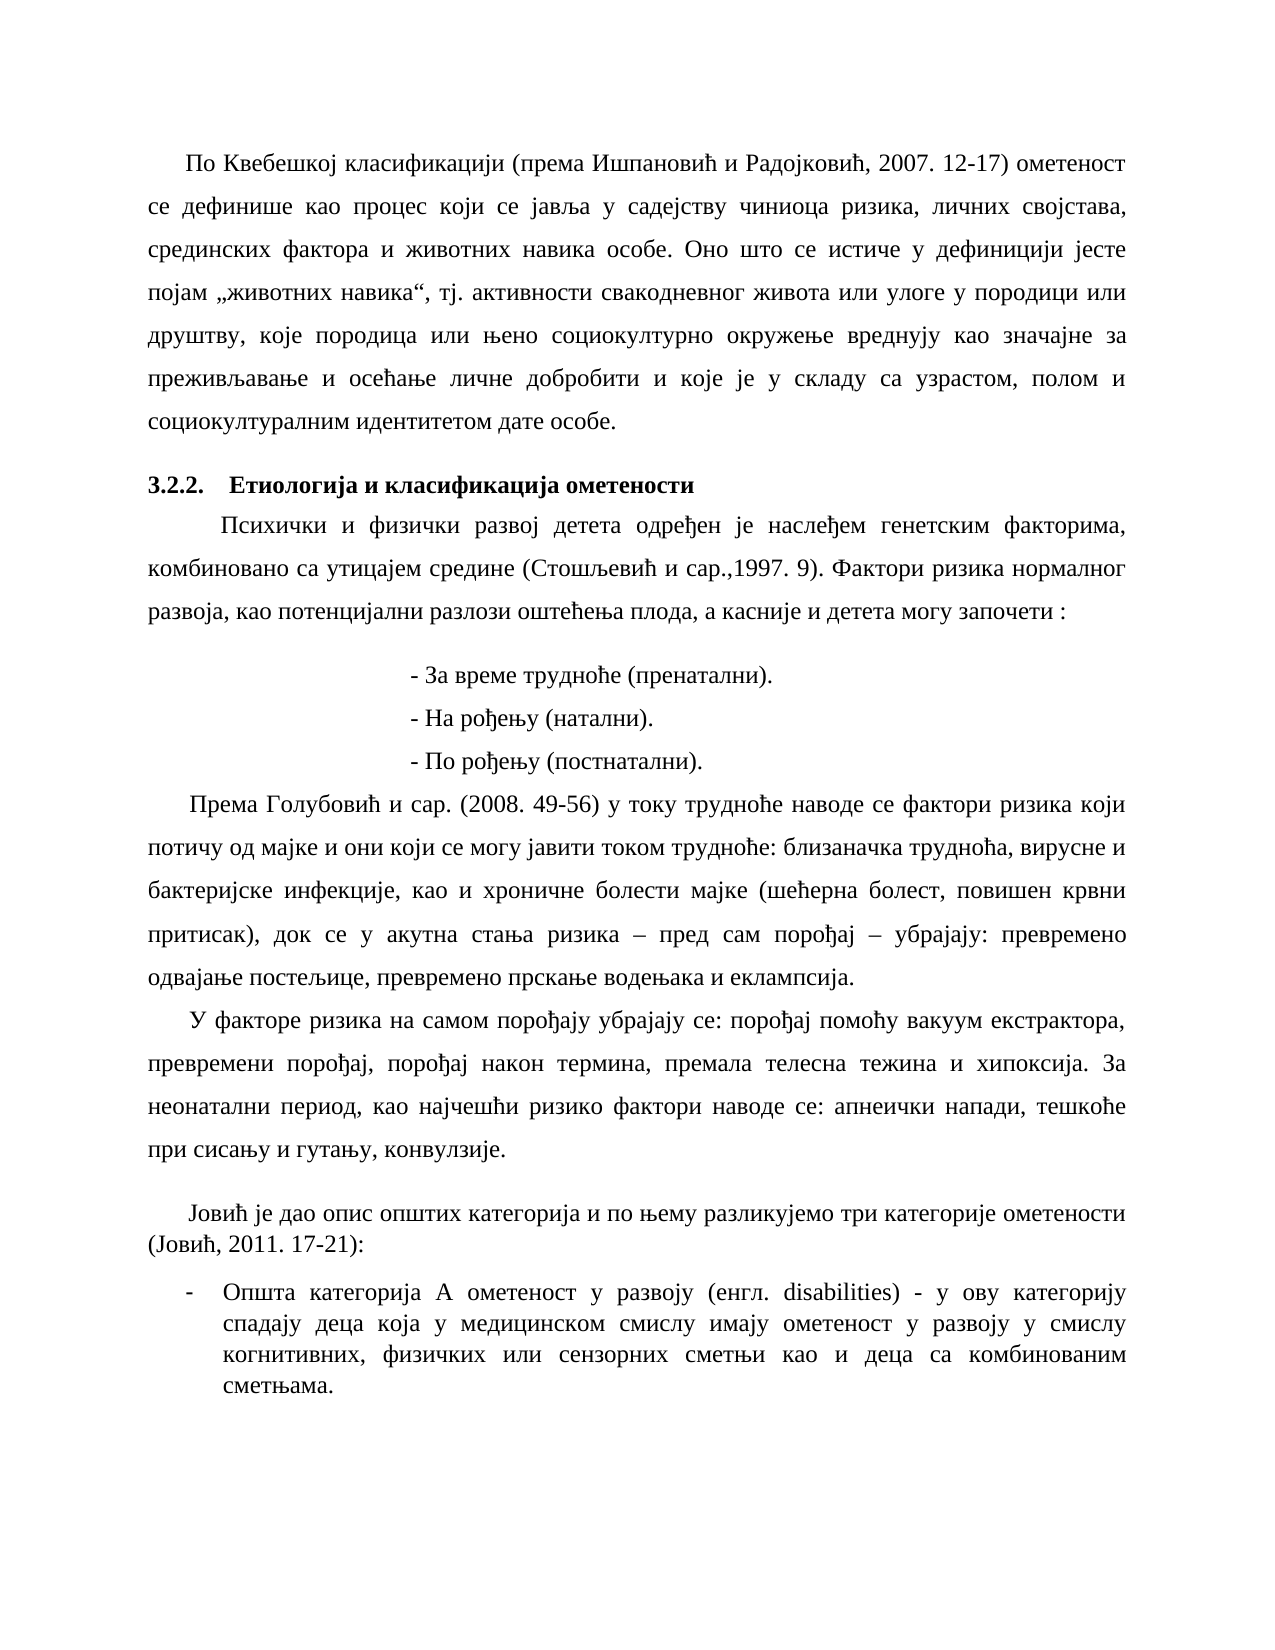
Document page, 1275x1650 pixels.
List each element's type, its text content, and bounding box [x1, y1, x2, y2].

text Јовић је дао опис општих категорија и по њему разликујемо три категорије ометености (Јовић, 2011. 17-21): [148, 1198, 1127, 1258]
list Општа категорија А ометеност у развоју (енгл. disabilities) - у ову категорију спадају деца која у медицинском смислу имају ометеност у развоју у смислу когнитивних, физичких или сензорних сметњи као и деца са комбинованим сметњама. [185, 1277, 1127, 1399]
text Психички и физички развој детета одређен је наслеђем генетским факторима, комбиновано са утицајем средине (Стошљевић и сар.,1997. 9). Фактори ризика нормалног развоја, као потенцијални разлози оштећења плода, а касније и детета могу започети : [148, 510, 1127, 625]
text - На рођењу (натални). [185, 703, 1127, 732]
text У факторе ризика на самом порођају убрајају се: порођај помоћу вакуум екстрактора, превремени порођај, порођај након термина, премала телесна тежина и хипоксија. За неонатални период, као најчешћи ризико фактори наводе се: апнеички напади, тешкоће при сисању и гутању, конвулзије. [148, 1005, 1127, 1163]
text Према Голубовић и сар. (2008. 49-56) у току трудноће наводе се фактори ризика који потичу од мајке и они који се могу јавити током трудноће: близаначка трудноћа, вирусне и бактеријске инфекције, као и хроничне болести мајке (шећерна болест, повишен крвни притисак), док се у акутна стања ризика – пред сам порођај – убрајају: превремено одвајање постељице, превремено прскање водењака и еклампсија. [148, 789, 1127, 991]
subtitle 3.2.2. Етиологија и класификација ометености [148, 470, 1127, 499]
text По Квебешкој класификацији (према Ишпановић и Радојковић, 2007. 12-17) ометеност се дефинише као процес који се јавља у садејству чиниоца ризика, личних својстава, срединских фактора и животних навика особе. Оно што се истиче у дефиницији јесте појам „животних навика“, тј. активности свакодневног живота или улоге у породици или друштву, које породица или њено социокултурно окружење вреднују као значајне за преживљавање и осећање личне добробити и које је у складу са узрастом, полом и социокултуралним идентитетом дате особе. [148, 148, 1127, 435]
text - По рођењу (постнатални). [185, 746, 1127, 775]
text - За време трудноће (пренатални). [185, 660, 1127, 689]
